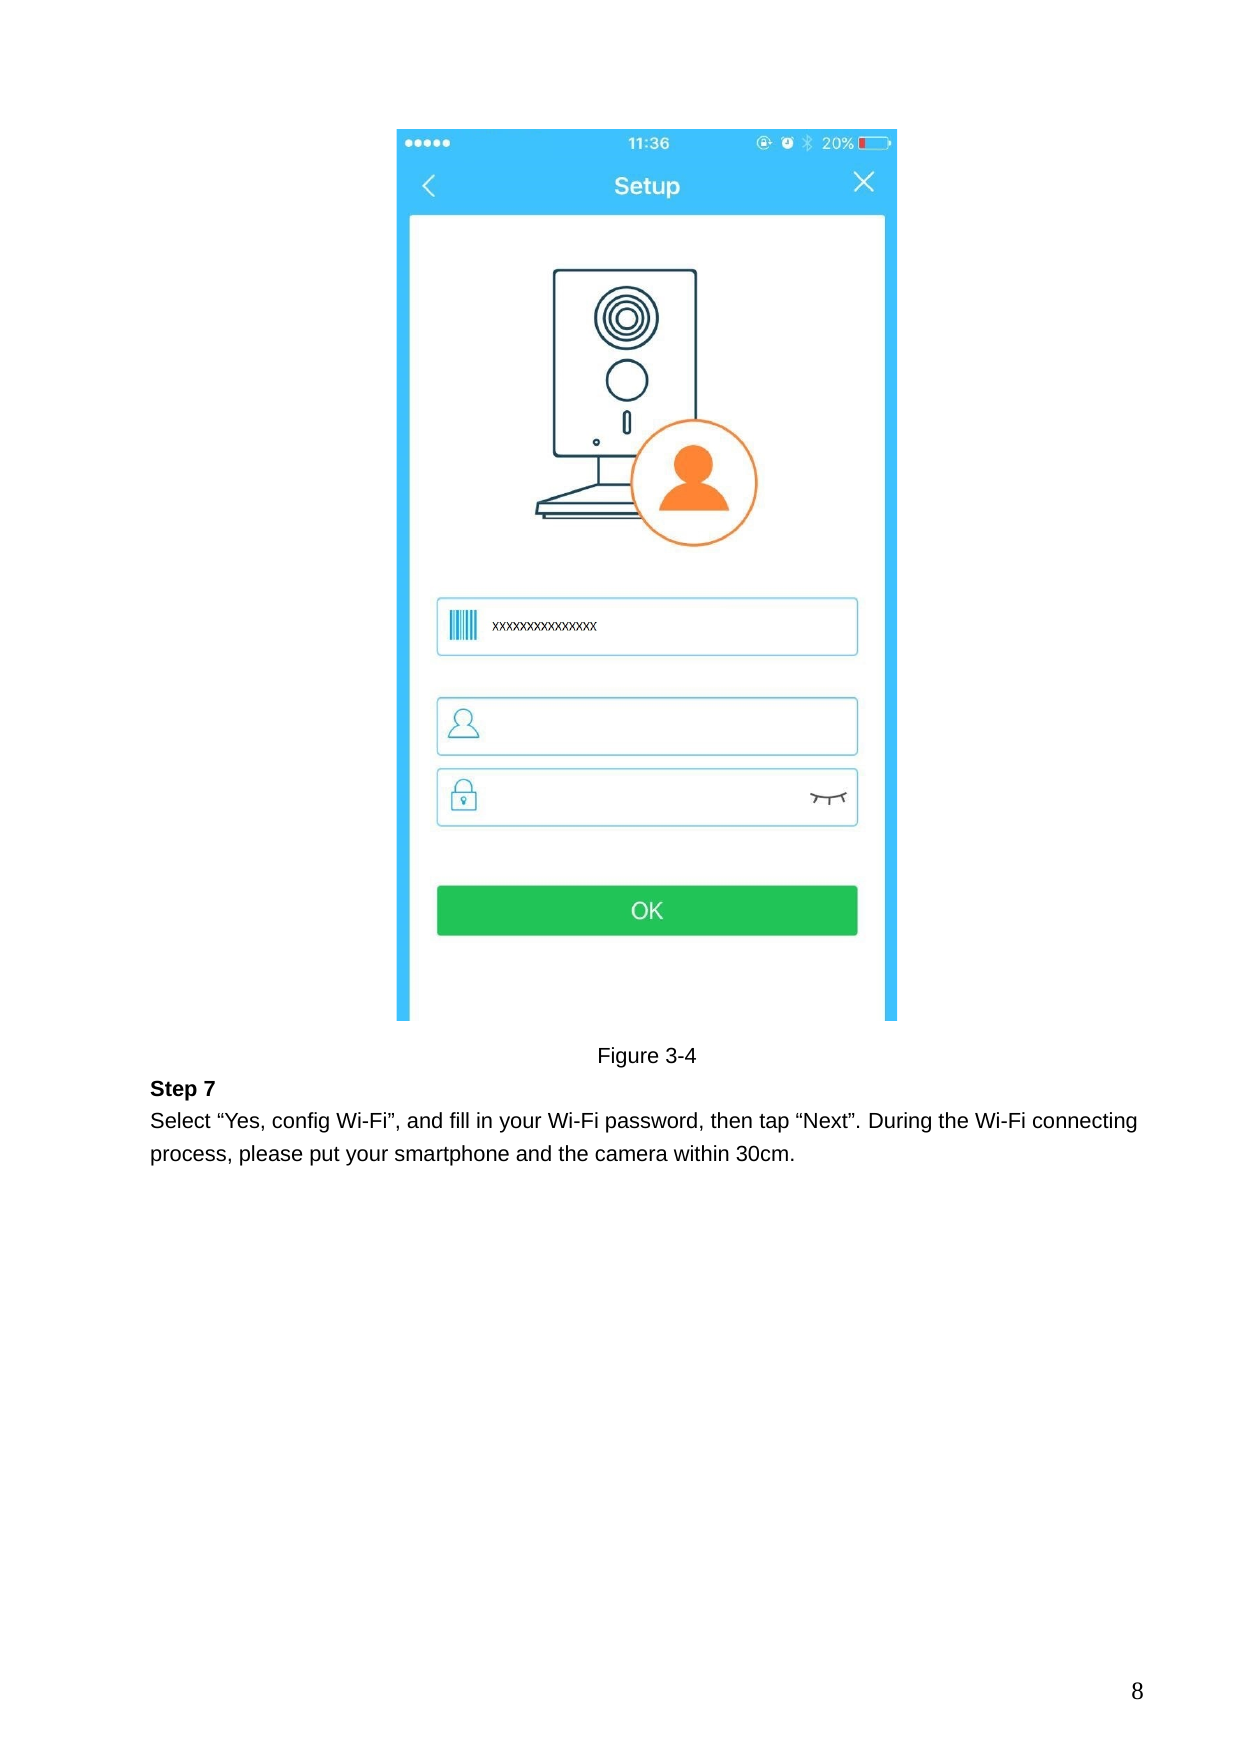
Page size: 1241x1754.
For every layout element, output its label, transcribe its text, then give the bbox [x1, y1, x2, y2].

picture [396, 129, 898, 1021]
text Figure 3-4 [150, 1039, 1144, 1072]
text Step 7 [150, 1072, 1144, 1104]
text Select “Yes, config Wi-Fi”, and fill in your Wi-Fi password, then tap “Next”. During the Wi-Fi connecting process, please put your smartphone and the camera within 30cm. [150, 1104, 1144, 1169]
